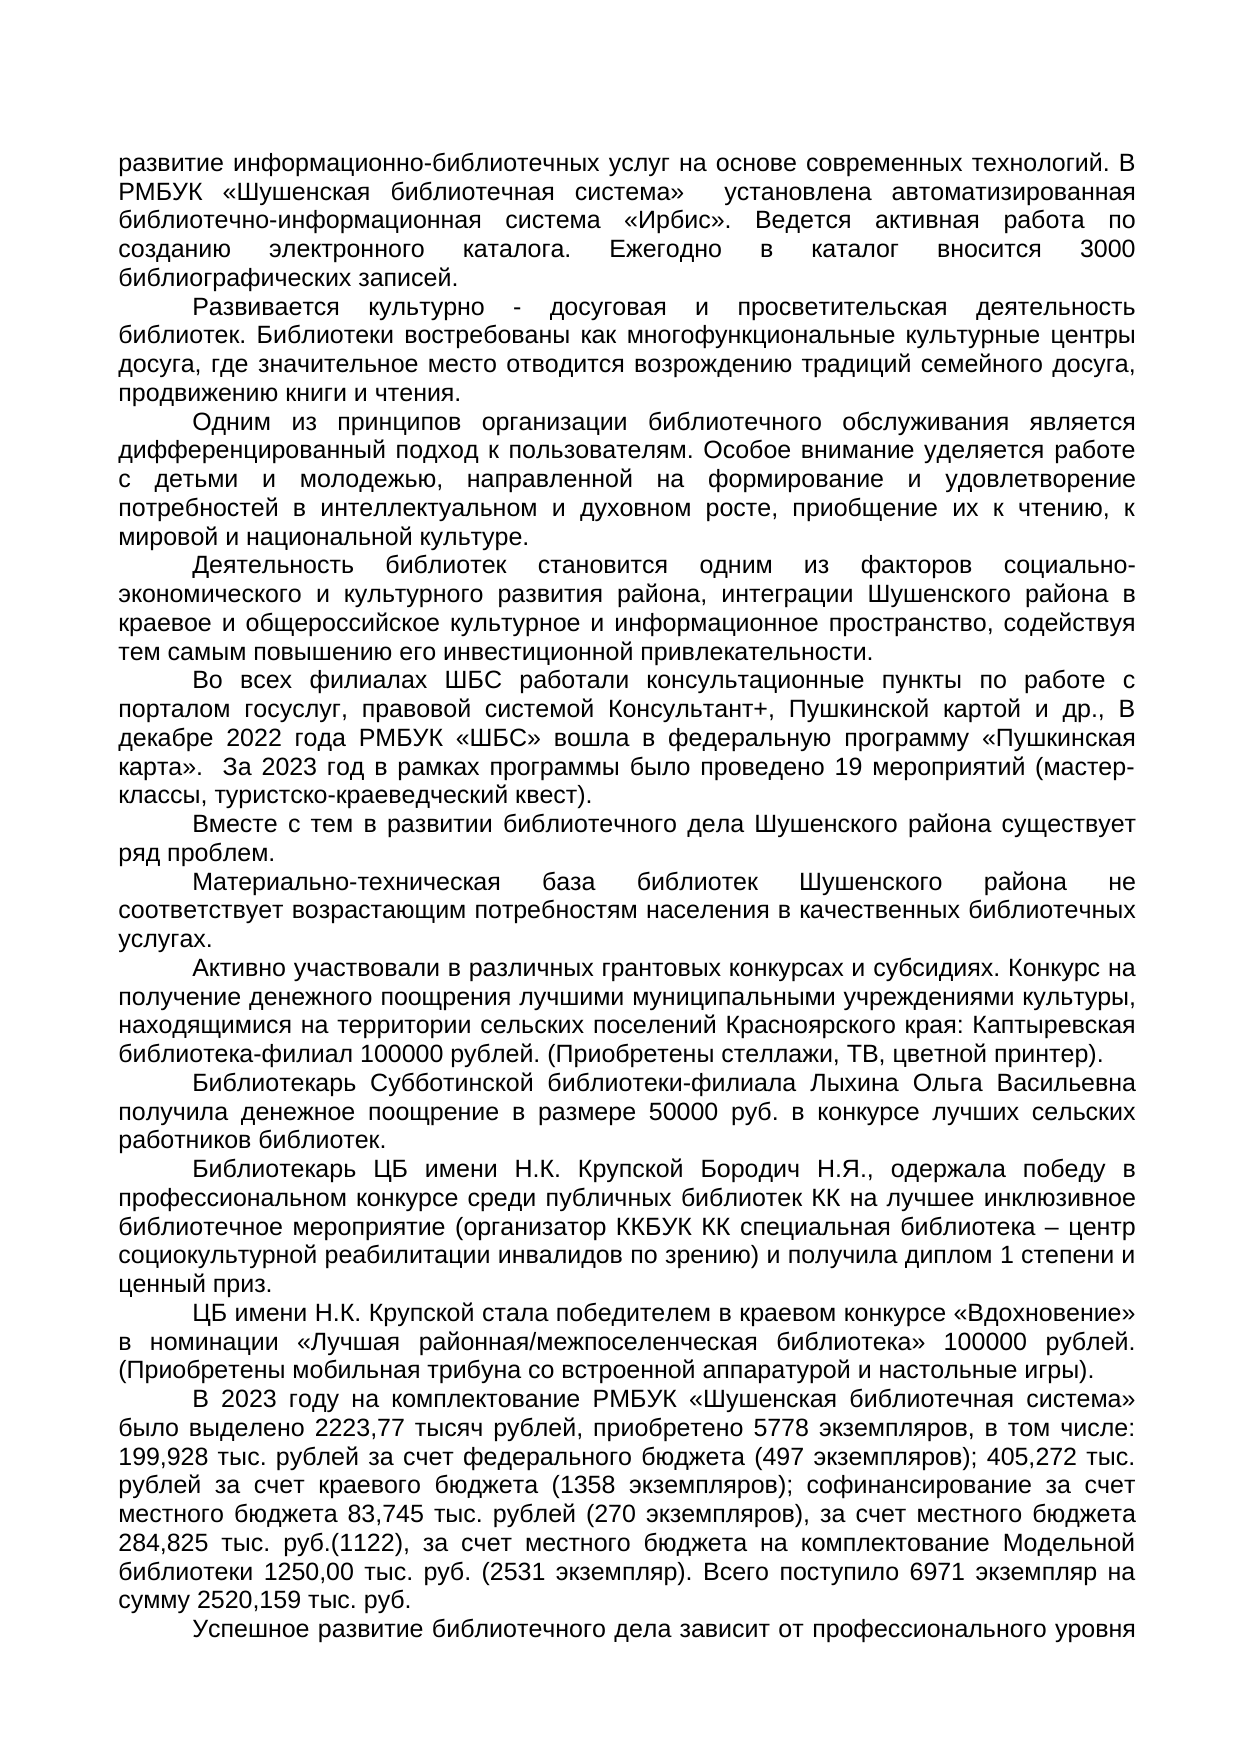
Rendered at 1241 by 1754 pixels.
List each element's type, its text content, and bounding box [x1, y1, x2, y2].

text Деятельность библиотек становится одним из факторов социально-экономического и культурного развития района, интеграции Шушенского района в краевое и общероссийское культурное и информационное пространство, содействуя тем самым повышению его инвестиционной привлекательности. [118, 550, 1137, 665]
text Развивается культурно - досуговая и просветительская деятельность библиотек. Библиотеки востребованы как многофункциональные культурные центры досуга, где значительное место отводится возрождению традиций семейного досуга, продвижению книги и чтения. [118, 291, 1137, 406]
text Одним из принципов организации библиотечного обслуживания является дифференцированный подход к пользователям. Особое внимание уделяется работе с детьми и молодежью, направленной на формирование и удовлетворение потребностей в интеллектуальном и духовном росте, приобщение их к чтению, к мировой и национальной культуре. [118, 406, 1137, 550]
text Библиотекарь ЦБ имени Н.К. Крупской Бородич Н.Я., одержала победу в профессиональном конкурсе среди публичных библиотек КК на лучшее инклюзивное библиотечное мероприятие (организатор ККБУК КК специальная библиотека – центр социокультурной реабилитации инвалидов по зрению) и получила диплом 1 степени и ценный приз. [118, 1154, 1137, 1298]
text Во всех филиалах ШБС работали консультационные пункты по работе с порталом госуслуг, правовой системой Консультант+, Пушкинской картой и др., В декабре 2022 года РМБУК «ШБС» вошла в федеральную программу «Пушкинская карта». За 2023 год в рамках программы было проведено 19 мероприятий (мастер-классы, туристско-краеведческий квест). [118, 665, 1137, 809]
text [118, 148, 1137, 291]
text В 2023 году на комплектование РМБУК «Шушенская библиотечная система» было выделено 2223,77 тысяч рублей, приобретено 5778 экземпляров, в том числе: 199,928 тыс. рублей за счет федерального бюджета (497 экземпляров); 405,272 тыс. рублей за счет краевого бюджета (1358 экземпляров); софинансирование за счет местного бюджета 83,745 тыс. рублей (270 экземпляров), за счет местного бюджета 284,825 тыс. руб.(1122), за счет местного бюджета на комплектование Модельной библиотеки 1250,00 тыс. руб. (2531 экземпляр). Всего поступило 6971 экземпляр на сумму 2520,159 тыс. руб. [118, 1384, 1137, 1614]
text Активно участвовали в различных грантовых конкурсах и субсидиях. Конкурс на получение денежного поощрения лучшими муниципальными учреждениями культуры, находящимися на территории сельских поселений Красноярского края: Каптыревская библиотека-филиал 100000 рублей. (Приобретены стеллажи, ТВ, цветной принтер). [118, 953, 1137, 1068]
text Библиотекарь Субботинской библиотеки-филиала Лыхина Ольга Васильевна получила денежное поощрение в размере 50000 руб. в конкурсе лучших сельских работников библиотек. [118, 1068, 1137, 1154]
text Материально-техническая база библиотек Шушенского района не соответствует возрастающим потребностям населения в качественных библиотечных услугах. [118, 866, 1137, 953]
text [118, 1614, 1137, 1643]
text ЦБ имени Н.К. Крупской стала победителем в краевом конкурсе «Вдохновение» в номинации «Лучшая районная/межпоселенческая библиотека» 100000 рублей. (Приобретены мобильная трибуна со встроенной аппаратурой и настольные игры). [118, 1298, 1137, 1384]
text Вместе с тем в развитии библиотечного дела Шушенского района существует ряд проблем. [118, 809, 1137, 866]
